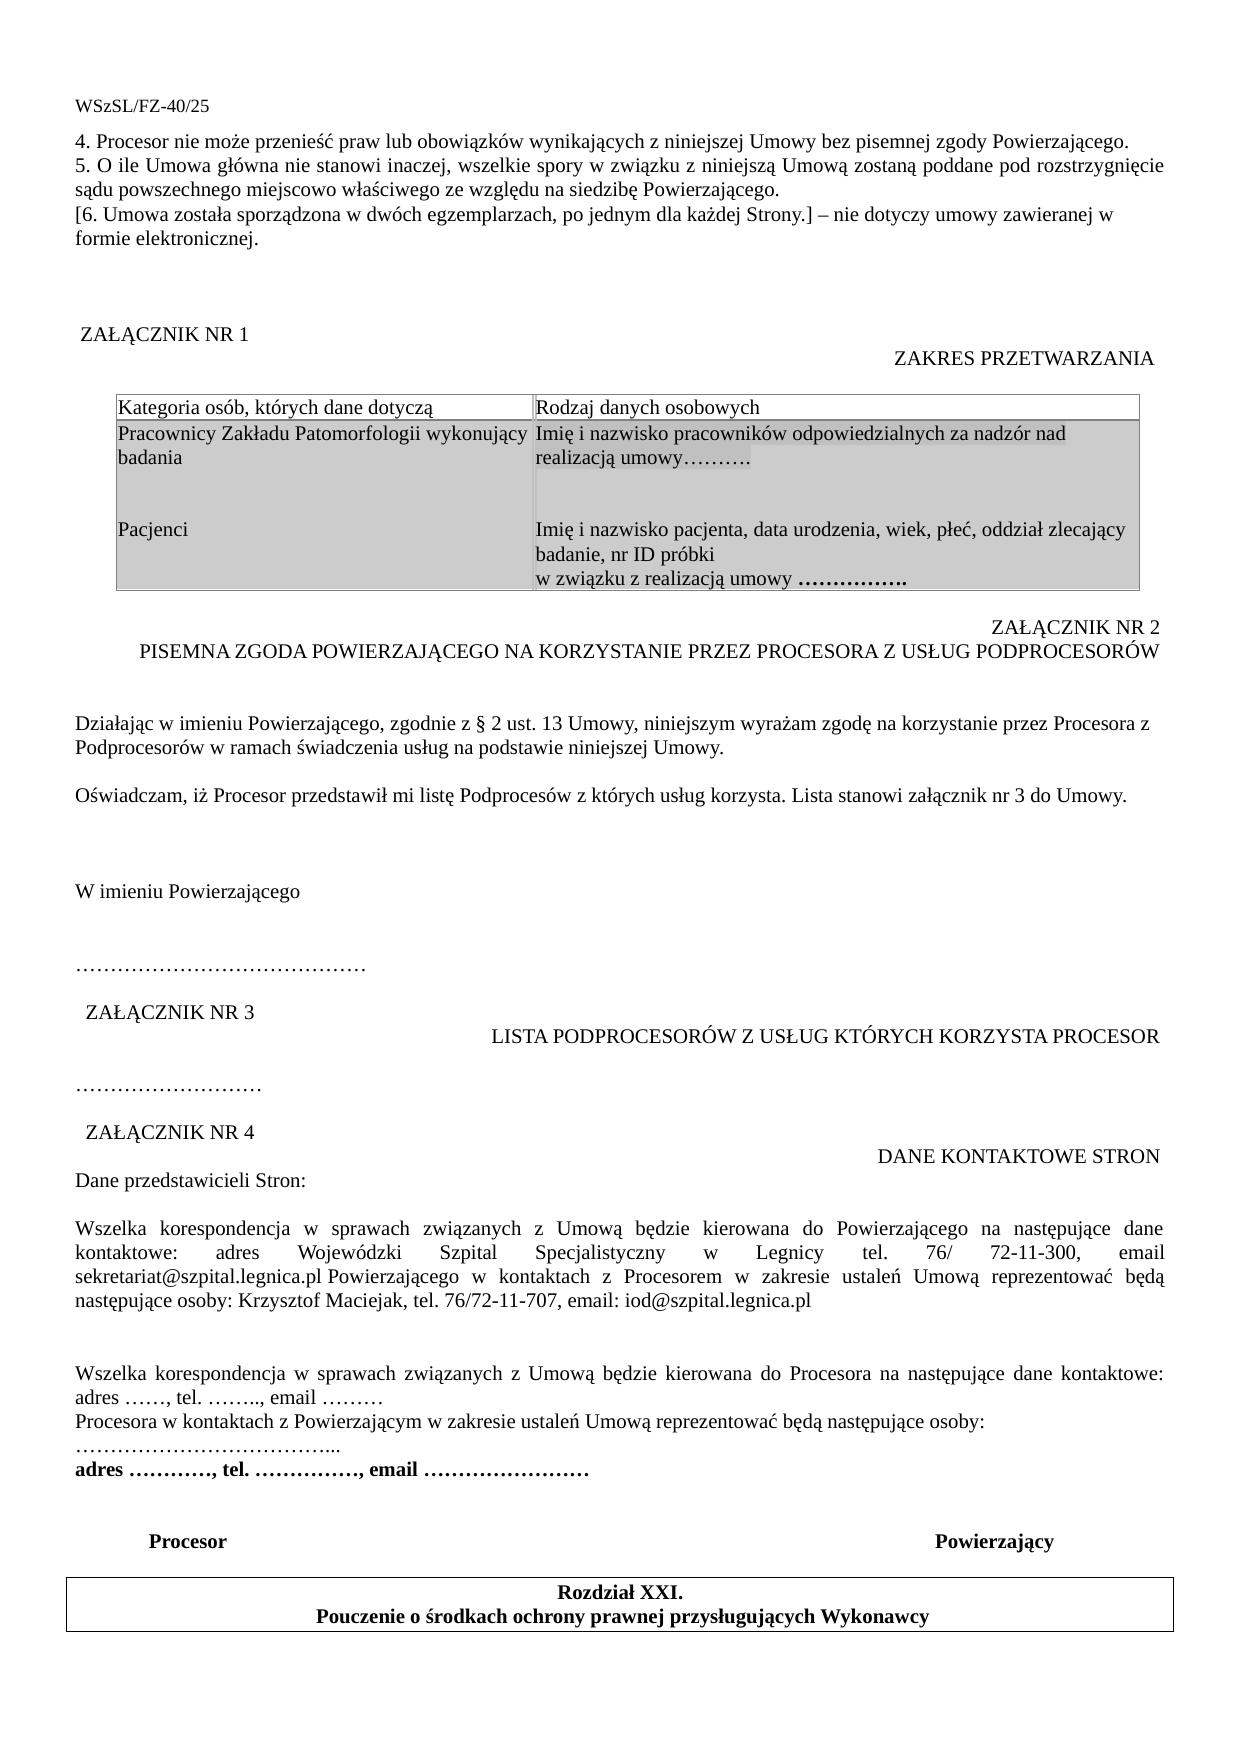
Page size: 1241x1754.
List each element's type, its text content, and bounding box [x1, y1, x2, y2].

text ZAŁĄCZNIK NR 3 [75, 1000, 1165, 1024]
text 5. O ile Umowa główna nie stanowi inaczej, wszelkie spory w związku z niniejszą Umową zostaną poddane pod rozstrzygnięcie sądu powszechnego miejscowo właściwego ze względu na siedzibę Powierzającego. [75, 153, 1165, 201]
text Rozdział XXI. [67, 1578, 1173, 1601]
text Wszelka korespondencja w sprawach związanych z Umową będzie kierowana do Procesora na następujące dane kontaktowe: adres ……, tel. …….., email ……… [75, 1361, 1165, 1409]
table_cell Pracownicy Zakładu Patomorfologii wykonujący badania Pacjenci [117, 421, 532, 589]
text ZAŁĄCZNIK NR 4 [75, 1120, 1165, 1144]
text [6. Umowa została sporządzona w dwóch egzemplarzach, po jednym dla każdej Strony.] – nie dotyczy umowy zawieranej w formie elektronicznej. [75, 201, 1165, 249]
text Wszelka korespondencja w sprawach związanych z Umową będzie kierowana do Powierzającego na następujące dane kontaktowe: adres Wojewódzki Szpital Specjalistyczny w Legnicy tel. 76/ 72-11-300, email sekretariat@szpital.legnica.pl Powierzającego w kontaktach z Procesorem w zakresie ustaleń Umową reprezentować będą następujące osoby: Krzysztof Maciejak, tel. 76/72-11-707, email: iod@szpital.legnica.pl [75, 1216, 1165, 1312]
text ………………………………... [75, 1433, 1165, 1457]
text DANE KONTAKTOWE STRON [75, 1144, 1165, 1168]
text Procesora w kontaktach z Powierzającym w zakresie ustaleń Umową reprezentować będą następujące osoby: [75, 1409, 1165, 1433]
text ……………………… [75, 1072, 1165, 1096]
text Dane przedstawicieli Stron: [75, 1168, 1165, 1192]
text Oświadczam, iż Procesor przedstawił mi listę Podprocesów z których usług korzysta. Lista stanowi załącznik nr 3 do Umowy. [75, 783, 1165, 807]
text adres …………, tel. ……………, email …………………… [75, 1457, 1165, 1481]
text 4. Procesor nie może przenieść praw lub obowiązków wynikających z niniejszej Umowy bez pisemnej zgody Powierzającego. [75, 129, 1165, 153]
table_header Rodzaj danych osobowych [537, 395, 1139, 419]
text Działając w imieniu Powierzającego, zgodnie z § 2 ust. 13 Umowy, niniejszym wyrażam zgodę na korzystanie przez Procesora z Podprocesorów w ramach świadczenia usług na podstawie niniejszej Umowy. [75, 711, 1165, 759]
text W imieniu Powierzającego [75, 879, 1165, 903]
table_header Kategoria osób, których dane dotyczą [117, 395, 532, 419]
text ZAKRES PRZETWARZANIA [75, 346, 1165, 370]
text LISTA PODPROCESORÓW Z USŁUG KTÓRYCH KORZYSTA PROCESOR [75, 1024, 1165, 1048]
text PISEMNA ZGODA POWIERZAJĄCEGO NA KORZYSTANIE PRZEZ PROCESORA Z USŁUG PODPROCESORÓW [75, 639, 1165, 663]
text Procesor Powierzający [149, 1529, 1165, 1553]
text ZAŁĄCZNIK NR 1 [75, 322, 1165, 346]
table_cell Imię i nazwisko pracowników odpowiedzialnych za nadzór nad realizacją umowy………. Imię i nazwisko pacjenta, data urodzenia, wiek, płeć, oddział zlecający badanie, nr ID próbki w związku z realizacją umowy ……………. [537, 421, 1139, 589]
text …………………………………… [75, 952, 1165, 976]
text ZAŁĄCZNIK NR 2 [75, 615, 1165, 639]
text Pouczenie o środkach ochrony prawnej przysługujących Wykonawcy [67, 1601, 1173, 1631]
